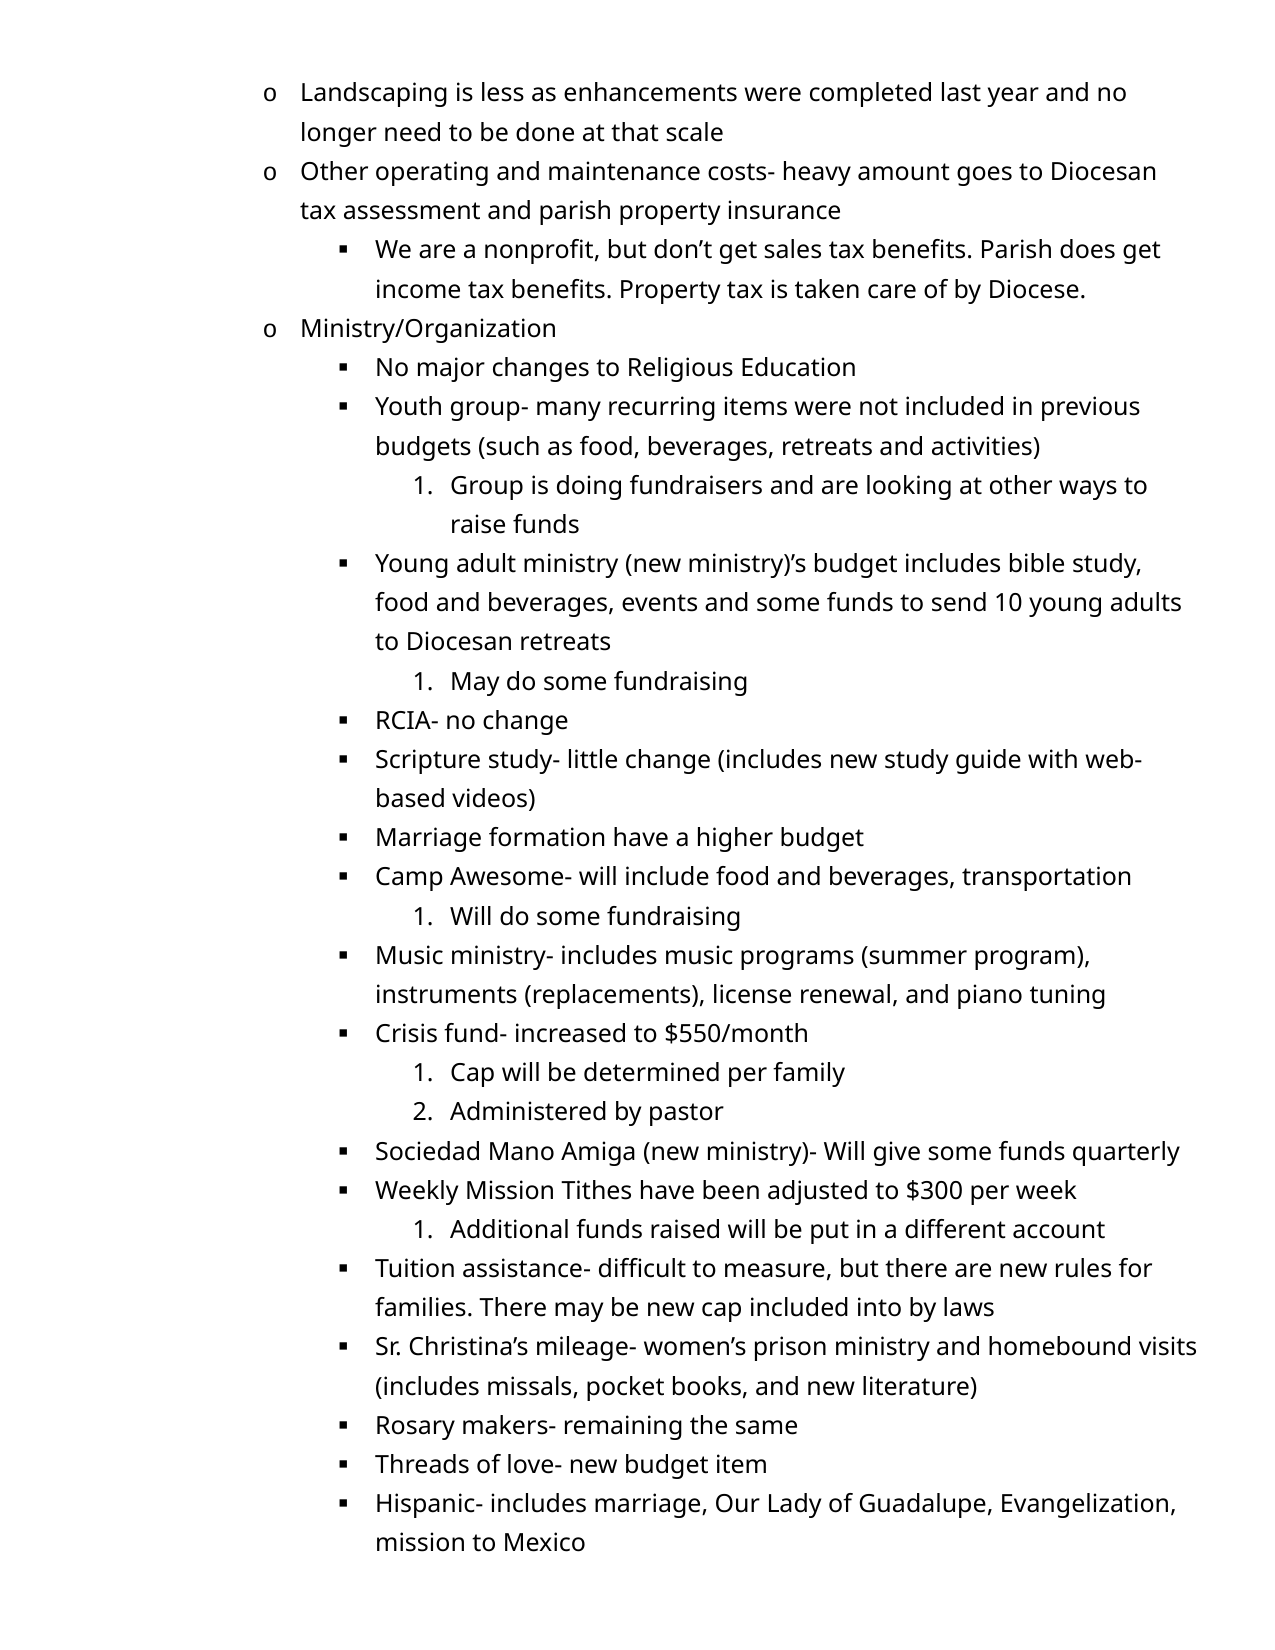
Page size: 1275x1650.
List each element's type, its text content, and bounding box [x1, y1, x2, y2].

list Administered by pastor [412, 1094, 1200, 1128]
list Hispanic- includes marriage, Our Lady of Guadalupe, Evangelization, mission to Mexico [337, 1486, 1200, 1559]
list Sr. Christina’s mileage- women’s prison ministry and homebound visits (includes missals, pocket books, and new literature) [337, 1329, 1200, 1402]
list Sociedad Mano Amiga (new ministry)- Will give some funds quarterly [337, 1133, 1200, 1167]
list Cap will be determined per family [412, 1055, 1200, 1089]
list We are a nonprofit, but don’t get sales tax benefits. Parish does get income tax benefits. Property tax is taken care of by Diocese. [337, 232, 1200, 305]
list Threads of love- new budget item [337, 1446, 1200, 1481]
list Young adult ministry (new ministry)’s budget includes bible study, food and beverages, events and some funds to send 10 young adults to Diocesan retreats [337, 546, 1200, 658]
list Youth group- many recurring items were not included in previous budgets (such as food, beverages, retreats and activities) [337, 389, 1200, 462]
list Tuition assistance- difficult to measure, but there are new rules for families. There may be new cap included into by laws [337, 1251, 1200, 1324]
list Music ministry- includes music programs (summer program), instruments (replacements), license renewal, and piano tuning [337, 937, 1200, 1011]
list No major changes to Religious Education [337, 350, 1200, 384]
list Weekly Mission Tithes have been adjusted to $300 per week [337, 1172, 1200, 1206]
list Landscaping is less as enhancements were completed last year and no longer need to be done at that scale [262, 75, 1200, 148]
list Crisis fund- increased to $550/month [337, 1016, 1200, 1050]
list Scripture study- little change (includes new study guide with web-based videos) [337, 741, 1200, 815]
list Additional funds raised will be put in a different account [412, 1211, 1200, 1246]
list Marriage formation have a higher budget [337, 820, 1200, 854]
list May do some fundraising [412, 663, 1200, 697]
list Ministry/Organization [262, 310, 1200, 345]
list Will do some fundraising [412, 898, 1200, 932]
list Group is doing fundraisers and are looking at other ways to raise funds [412, 467, 1200, 541]
list Rosary makers- remaining the same [337, 1407, 1200, 1441]
list Other operating and maintenance costs- heavy amount goes to Diocesan tax assessment and parish property insurance [262, 153, 1200, 227]
list RCIA- no change [337, 702, 1200, 736]
list Camp Awesome- will include food and beverages, transportation [337, 859, 1200, 893]
